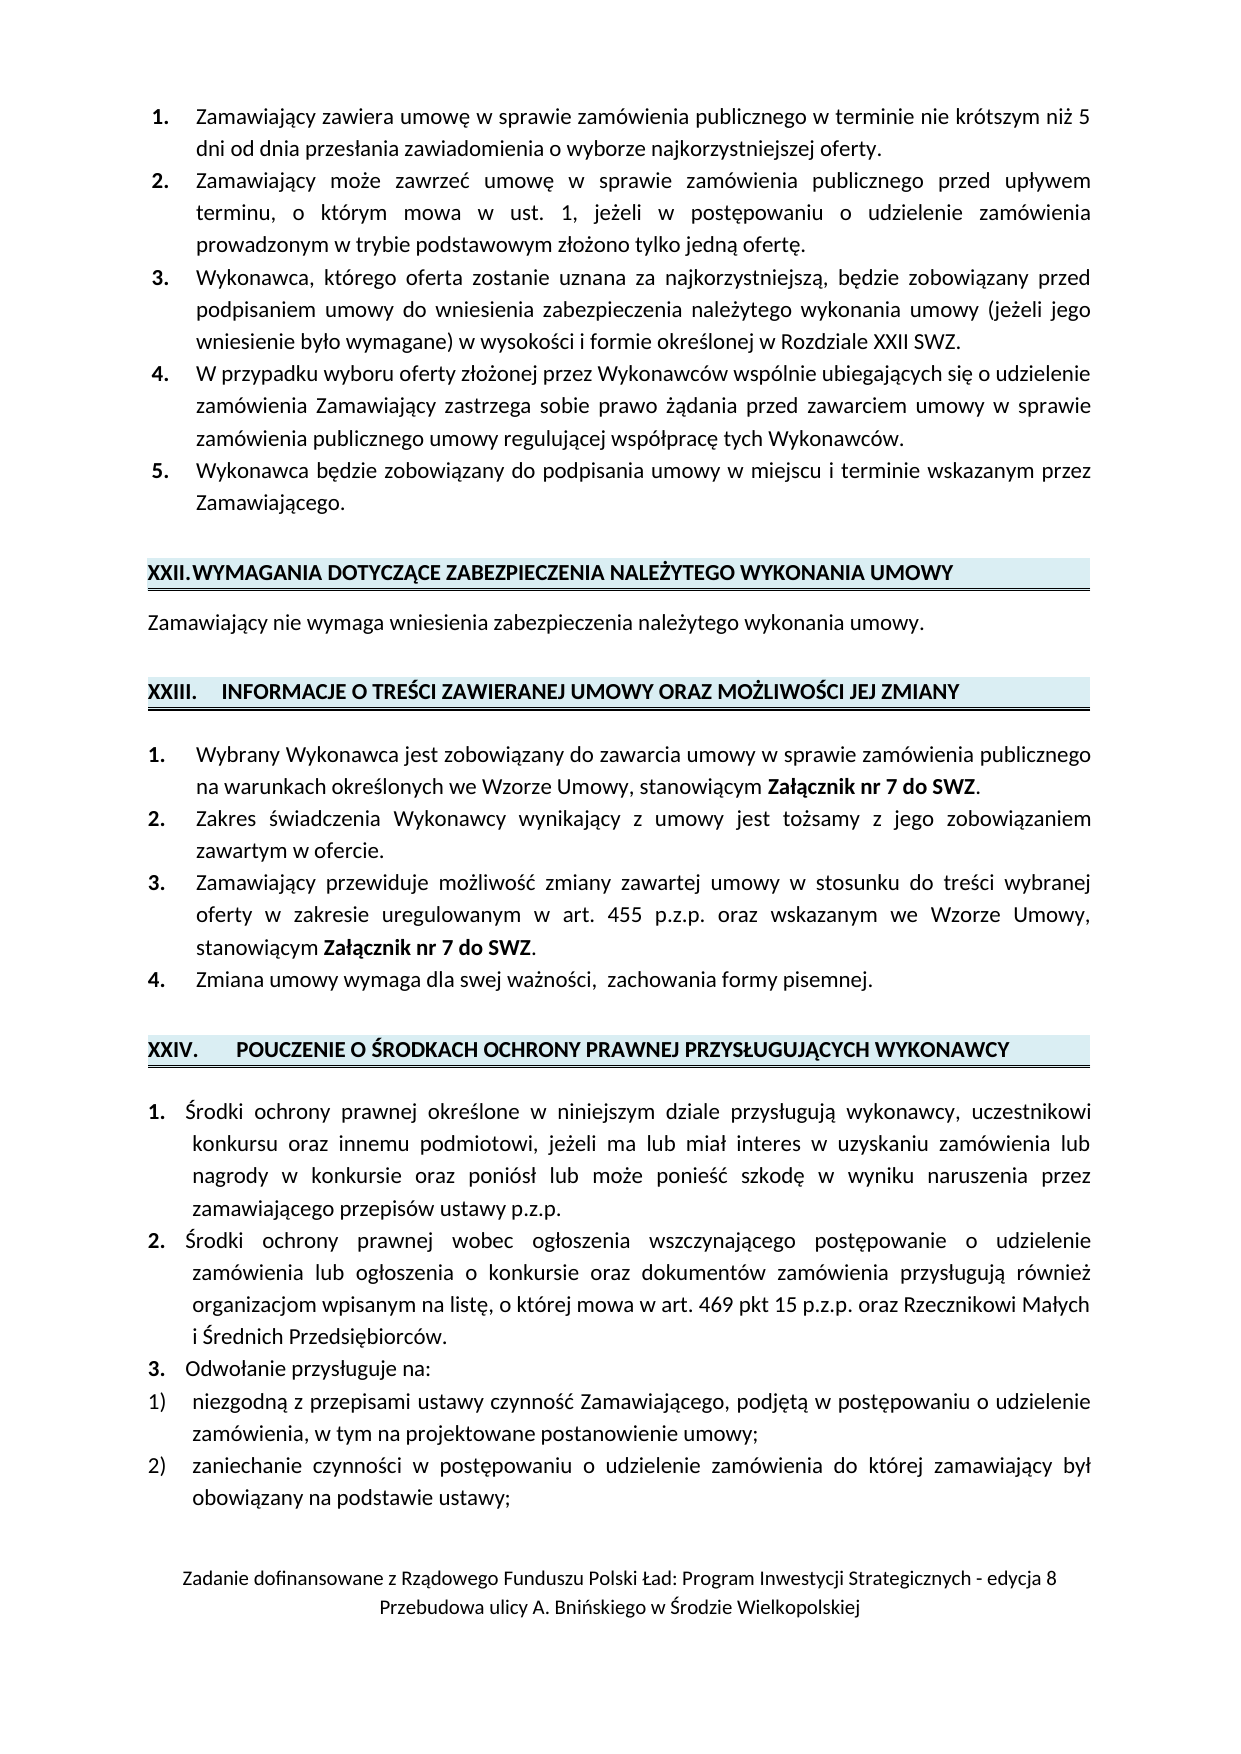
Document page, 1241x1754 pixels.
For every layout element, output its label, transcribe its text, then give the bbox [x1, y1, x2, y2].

list Zamawiający zawiera umowę w sprawie zamówienia publicznego w terminie nie krótszym niż 5 dni od dnia przesłania zawiadomienia o wyborze najkorzystniejszej oferty. [151, 102, 1093, 162]
list Środki ochrony prawnej wobec ogłoszenia wszczynającego postępowanie o udzielenie zamówienia lub ogłoszenia o konkursie oraz dokumentów zamówienia przysługują również organizacjom wpisanym na listę, o której mowa w art. 469 pkt 15 p.z.p. oraz Rzecznikowi Małych i Średnich Przedsiębiorców. [148, 1226, 1093, 1350]
list POUCZENIE O ŚRODKACH OCHRONY PRAWNEJ PRZYSŁUGUJĄCYCH WYKONAWCY [148, 1035, 1090, 1065]
list WYMAGANIA DOTYCZĄCE ZABEZPIECZENIA NALEŻYTEGO WYKONANIA UMOWY [147, 558, 1090, 591]
list W przypadku wyboru oferty złożonej przez Wykonawców wspólnie ubiegających się o udzielenie zamówienia Zamawiający zastrzega sobie prawo żądania przed zawarciem umowy w sprawie zamówienia publicznego umowy regulującej współpracę tych Wykonawców. [151, 359, 1093, 452]
list INFORMACJE O TREŚCI ZAWIERANEJ UMOWY ORAZ MOŻLIWOŚCI JEJ ZMIANY [148, 677, 1090, 707]
list Środki ochrony prawnej określone w niniejszym dziale przysługują wykonawcy, uczestnikowi konkursu oraz innemu podmiotowi, jeżeli ma lub miał interes w uzyskaniu zamówienia lub nagrody w konkursie oraz poniósł lub może ponieść szkodę w wyniku naruszenia przez zamawiającego przepisów ustawy p.z.p. [148, 1097, 1093, 1222]
text Zamawiający nie wymaga wniesienia zabezpieczenia należytego wykonania umowy. [148, 608, 1093, 636]
list Wybrany Wykonawca jest zobowiązany do zawarcia umowy w sprawie zamówienia publicznego na warunkach określonych we Wzorze Umowy, stanowiącym Załącznik nr 7 do SWZ. [148, 740, 1093, 800]
list Wykonawca, którego oferta zostanie uznana za najkorzystniejszą, będzie zobowiązany przed podpisaniem umowy do wniesienia zabezpieczenia należytego wykonania umowy (jeżeli jego wniesienie było wymagane) w wysokości i formie określonej w Rozdziale XXII SWZ. [151, 263, 1093, 355]
list Zmiana umowy wymaga dla swej ważności, zachowania formy pisemnej. [148, 965, 1093, 993]
list Wykonawca będzie zobowiązany do podpisania umowy w miejscu i terminie wskazanym przez Zamawiającego. [151, 456, 1093, 516]
list Zakres świadczenia Wykonawcy wynikający z umowy jest tożsamy z jego zobowiązaniem zawartym w ofercie. [148, 804, 1093, 864]
list zaniechanie czynności w postępowaniu o udzielenie zamówienia do której zamawiający był obowiązany na podstawie ustawy; [148, 1451, 1093, 1511]
list Odwołanie przysługuje na: [148, 1354, 1093, 1383]
list Zamawiający przewiduje możliwość zmiany zawartej umowy w stosunku do treści wybranej oferty w zakresie uregulowanym w art. 455 p.z.p. oraz wskazanym we Wzorze Umowy, stanowiącym Załącznik nr 7 do SWZ. [148, 868, 1093, 961]
list niezgodną z przepisami ustawy czynność Zamawiającego, podjętą w postępowaniu o udzielenie zamówienia, w tym na projektowane postanowienie umowy; [148, 1387, 1093, 1447]
list Zamawiający może zawrzeć umowę w sprawie zamówienia publicznego przed upływem terminu, o którym mowa w ust. 1, jeżeli w postępowaniu o udzielenie zamówienia prowadzonym w trybie podstawowym złożono tylko jedną ofertę. [151, 166, 1093, 258]
